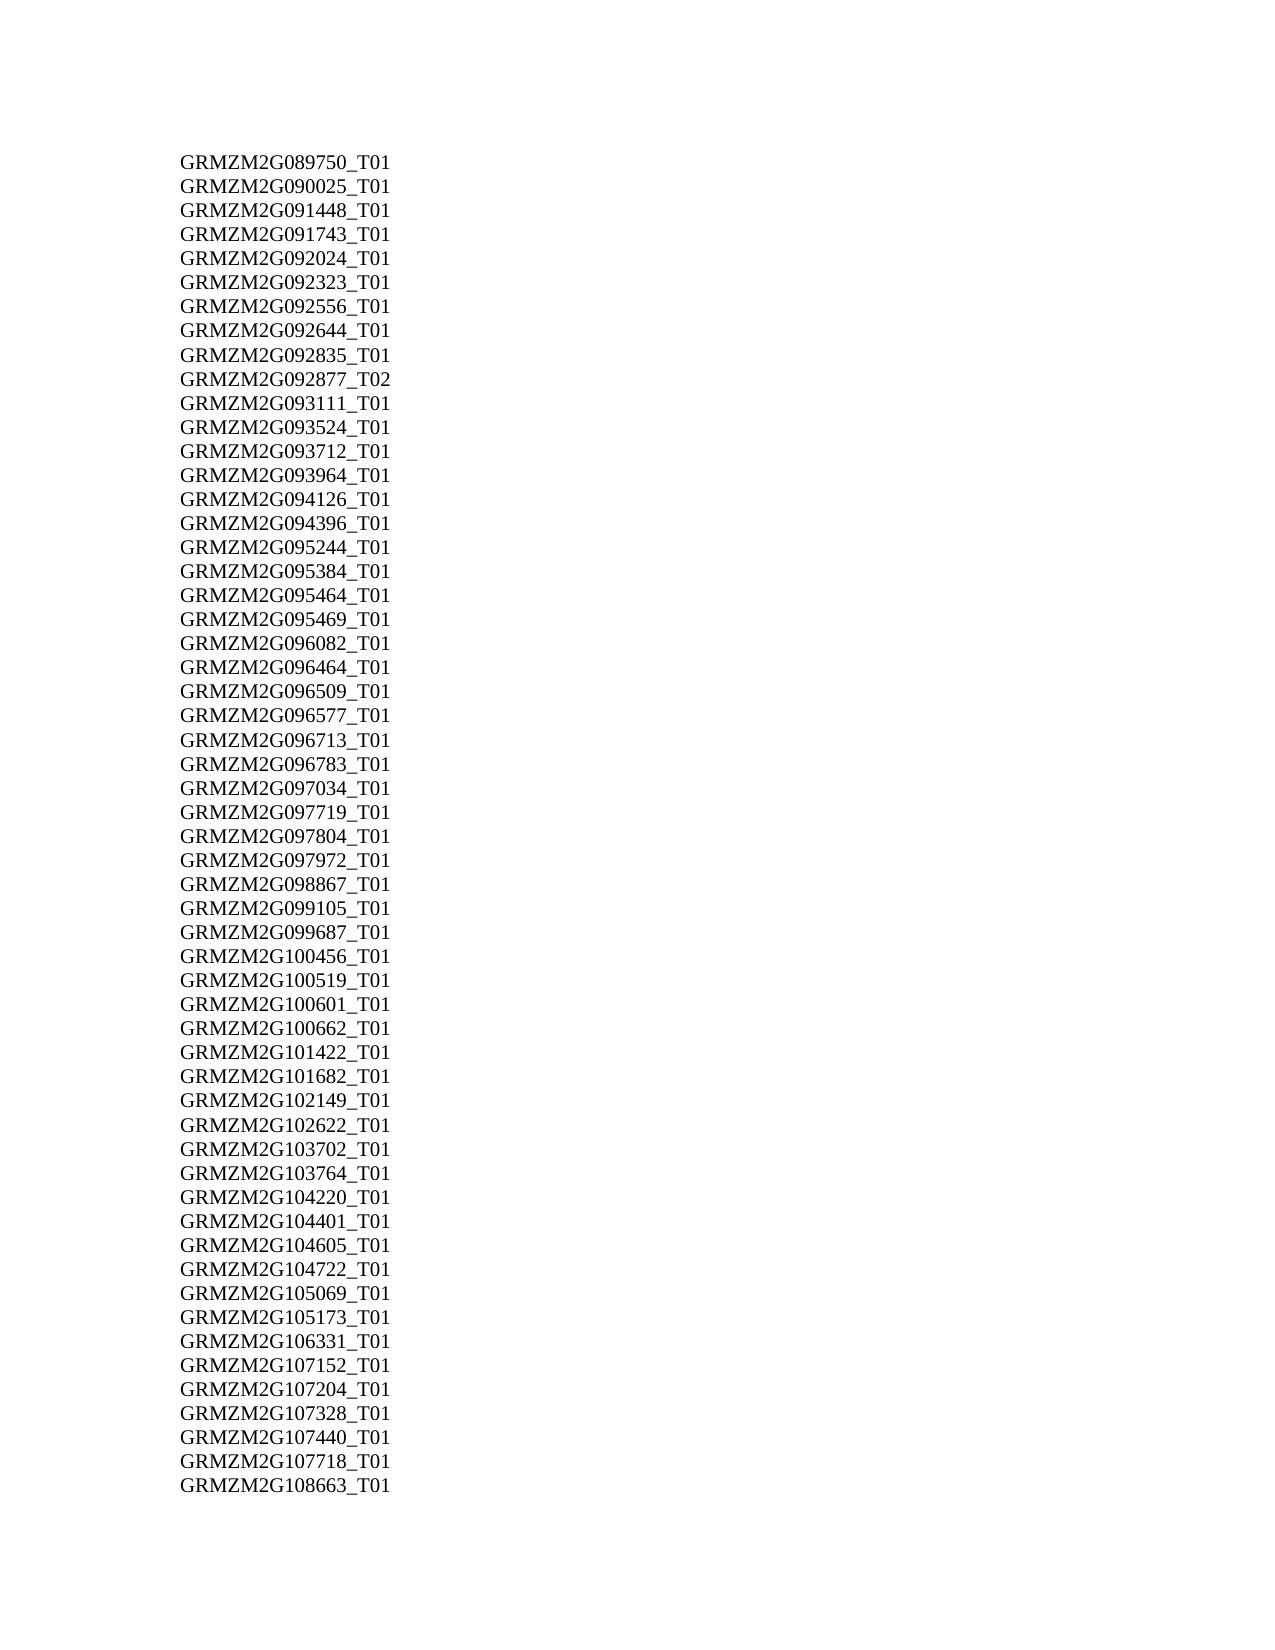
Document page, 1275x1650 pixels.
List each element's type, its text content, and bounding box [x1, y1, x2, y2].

text GRMZM2G107204_T01 [180, 1377, 1095, 1401]
text GRMZM2G101682_T01 [180, 1064, 1095, 1088]
text GRMZM2G095244_T01 [180, 535, 1095, 559]
text GRMZM2G096509_T01 [180, 679, 1095, 703]
text GRMZM2G103702_T01 [180, 1137, 1095, 1161]
text GRMZM2G092323_T01 [180, 270, 1095, 294]
text GRMZM2G101422_T01 [180, 1040, 1095, 1064]
text GRMZM2G092024_T01 [180, 246, 1095, 270]
text GRMZM2G106331_T01 [180, 1329, 1095, 1353]
text GRMZM2G108663_T01 [180, 1473, 1095, 1497]
text GRMZM2G097719_T01 [180, 800, 1095, 824]
text GRMZM2G093712_T01 [180, 439, 1095, 463]
text GRMZM2G093964_T01 [180, 463, 1095, 487]
text GRMZM2G104220_T01 [180, 1185, 1095, 1209]
text GRMZM2G097034_T01 [180, 776, 1095, 800]
text GRMZM2G093111_T01 [180, 391, 1095, 415]
text GRMZM2G102149_T01 [180, 1088, 1095, 1112]
text GRMZM2G099687_T01 [180, 920, 1095, 944]
text GRMZM2G092877_T02 [180, 367, 1095, 391]
text GRMZM2G095384_T01 [180, 559, 1095, 583]
text GRMZM2G096577_T01 [180, 703, 1095, 727]
text GRMZM2G107328_T01 [180, 1401, 1095, 1425]
text GRMZM2G090025_T01 [180, 174, 1095, 198]
text GRMZM2G104722_T01 [180, 1257, 1095, 1281]
text GRMZM2G095464_T01 [180, 583, 1095, 607]
text GRMZM2G092644_T01 [180, 318, 1095, 342]
text GRMZM2G104605_T01 [180, 1233, 1095, 1257]
text GRMZM2G094126_T01 [180, 487, 1095, 511]
text GRMZM2G100601_T01 [180, 992, 1095, 1016]
text GRMZM2G104401_T01 [180, 1209, 1095, 1233]
text GRMZM2G103764_T01 [180, 1161, 1095, 1185]
text GRMZM2G096713_T01 [180, 727, 1095, 752]
text GRMZM2G095469_T01 [180, 607, 1095, 631]
text GRMZM2G100456_T01 [180, 944, 1095, 968]
text GRMZM2G105069_T01 [180, 1281, 1095, 1305]
text GRMZM2G091448_T01 [180, 198, 1095, 222]
text GRMZM2G092556_T01 [180, 294, 1095, 318]
text GRMZM2G107718_T01 [180, 1449, 1095, 1473]
text GRMZM2G099105_T01 [180, 896, 1095, 920]
text GRMZM2G092835_T01 [180, 342, 1095, 367]
text GRMZM2G100519_T01 [180, 968, 1095, 992]
text GRMZM2G089750_T01 [180, 150, 1095, 174]
text GRMZM2G100662_T01 [180, 1016, 1095, 1040]
text GRMZM2G096783_T01 [180, 752, 1095, 776]
text GRMZM2G102622_T01 [180, 1112, 1095, 1137]
text GRMZM2G107440_T01 [180, 1425, 1095, 1449]
text GRMZM2G094396_T01 [180, 511, 1095, 535]
text GRMZM2G107152_T01 [180, 1353, 1095, 1377]
text GRMZM2G097804_T01 [180, 824, 1095, 848]
text GRMZM2G096464_T01 [180, 655, 1095, 679]
text GRMZM2G098867_T01 [180, 872, 1095, 896]
text GRMZM2G093524_T01 [180, 415, 1095, 439]
text GRMZM2G096082_T01 [180, 631, 1095, 655]
text GRMZM2G091743_T01 [180, 222, 1095, 246]
text GRMZM2G097972_T01 [180, 848, 1095, 872]
text GRMZM2G105173_T01 [180, 1305, 1095, 1329]
